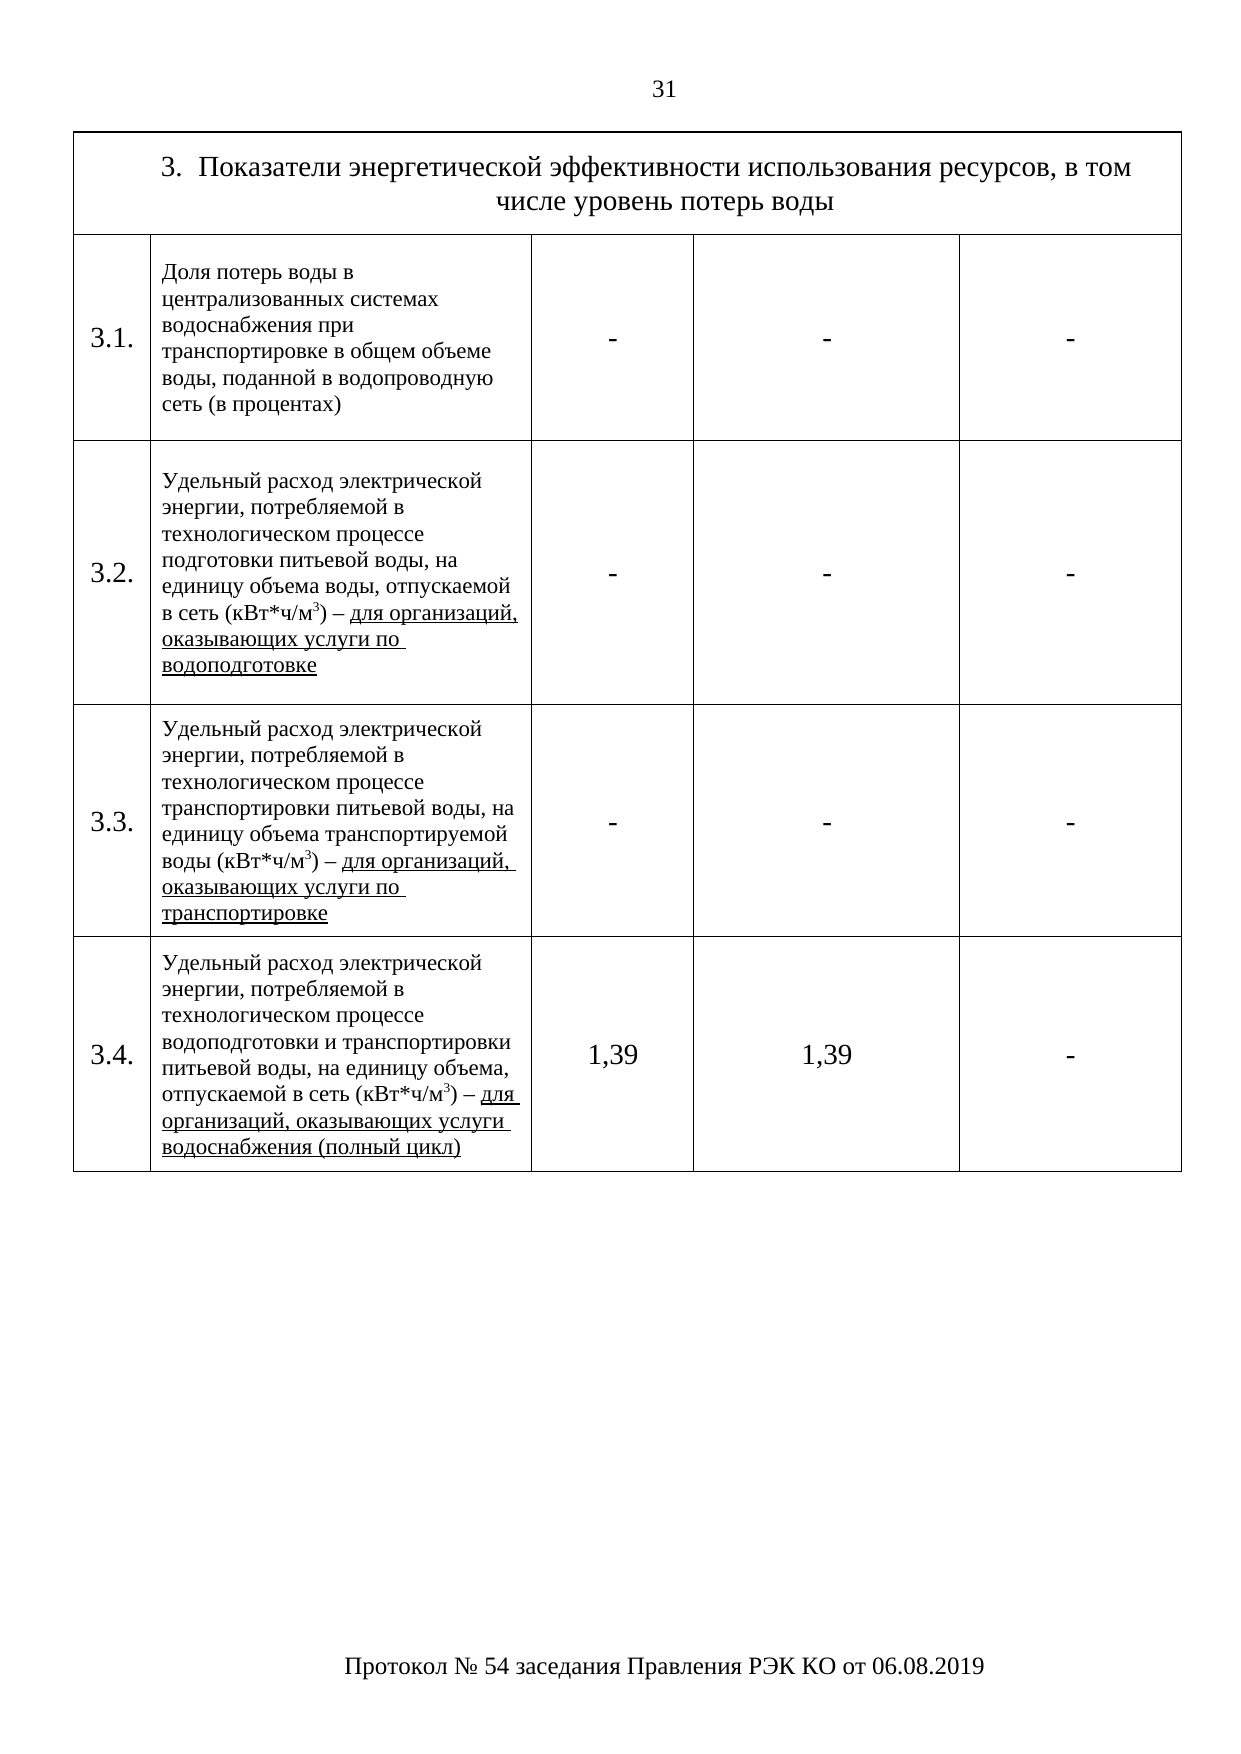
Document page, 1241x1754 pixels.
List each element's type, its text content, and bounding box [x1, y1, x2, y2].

table_cell 1,39 [532, 937, 693, 1171]
table_cell - [960, 235, 1181, 440]
table_cell - [694, 705, 959, 936]
table_cell 3.2. [74, 441, 150, 704]
table_cell Доля потерь воды в централизованных системах водоснабжения при транспортировке в общем объеме воды, поданной в водопроводную сеть (в процентах) [151, 235, 531, 440]
table_cell Удельный расход электрической энергии, потребляемой в технологическом процессе подготовки питьевой воды, на единицу объема воды, отпускаемой в сеть (кВт*ч/м3) – для организаций, оказывающих услуги по водоподготовке [151, 441, 531, 704]
table_cell 3.1. [74, 235, 150, 440]
table_cell - [532, 235, 693, 440]
table_cell 1,39 [694, 937, 959, 1171]
table_cell Удельный расход электрической энергии, потребляемой в технологическом процессе водоподготовки и транспортировки питьевой воды, на единицу объема, отпускаемой в сеть (кВт*ч/м3) – для организаций, оказывающих услуги водоснабжения (полный цикл) [151, 937, 531, 1171]
table_cell 3.3. [74, 705, 150, 936]
table_cell - [532, 705, 693, 936]
table_cell 3.4. [74, 937, 150, 1171]
table_cell - [532, 441, 693, 704]
table_cell - [960, 937, 1181, 1171]
table_cell - [694, 235, 959, 440]
table_cell Удельный расход электрической энергии, потребляемой в технологическом процессе транспортировки питьевой воды, на единицу объема транспортируемой воды (кВт*ч/м3) – для организаций, оказывающих услуги по транспортировке [151, 705, 531, 936]
table_cell - [694, 441, 959, 704]
table_cell - [960, 441, 1181, 704]
table_cell - [960, 705, 1181, 936]
table_cell Показатели энергетической эффективности использования ресурсов, в том числе уровень потерь воды [74, 133, 1181, 234]
